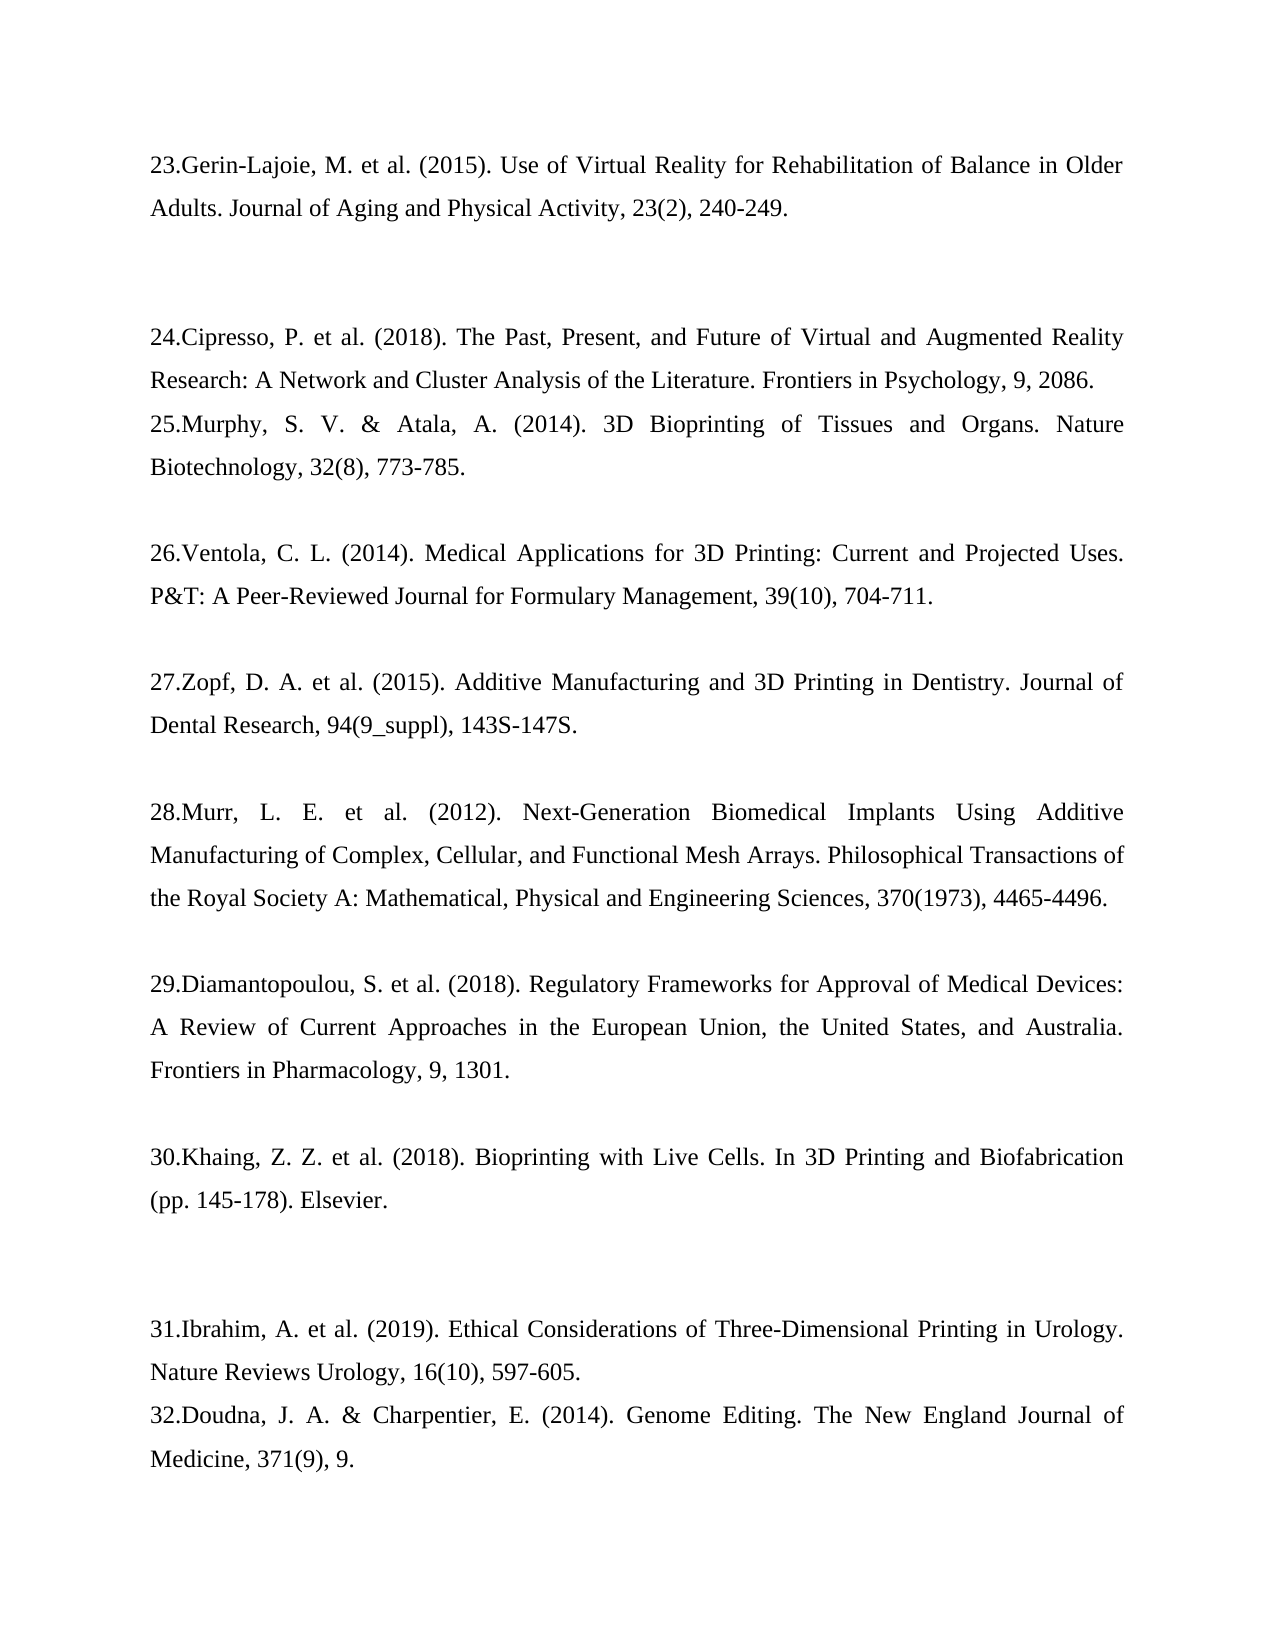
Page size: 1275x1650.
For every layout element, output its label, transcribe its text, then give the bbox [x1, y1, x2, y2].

text 30.Khaing, Z. Z. et al. (2018). Bioprinting with Live Cells. In 3D Printing and Biofabrication (pp. 145-178). Elsevier. [150, 1142, 1125, 1214]
text 28.Murr, L. E. et al. (2012). Next-Generation Biomedical Implants Using Additive Manufacturing of Complex, Cellular, and Functional Mesh Arrays. Philosophical Transactions of the Royal Society A: Mathematical, Physical and Engineering Sciences, 370(1973), 4465-4496. [150, 797, 1125, 912]
text 31.Ibrahim, A. et al. (2019). Ethical Considerations of Three-Dimensional Printing in Urology. Nature Reviews Urology, 16(10), 597-605. [150, 1314, 1125, 1386]
text 26.Ventola, C. L. (2014). Medical Applications for 3D Printing: Current and Projected Uses. P&T: A Peer-Reviewed Journal for Formulary Management, 39(10), 704-711. [150, 538, 1125, 610]
text 32.Doudna, J. A. & Charpentier, E. (2014). Genome Editing. The New England Journal of Medicine, 371(9), 9. [150, 1401, 1125, 1472]
text 24.Cipresso, P. et al. (2018). The Past, Present, and Future of Virtual and Augmented Reality Research: A Network and Cluster Analysis of the Literature. Frontiers in Psychology, 9, 2086. [150, 322, 1125, 394]
text 27.Zopf, D. A. et al. (2015). Additive Manufacturing and 3D Printing in Dentistry. Journal of Dental Research, 94(9_suppl), 143S-147S. [150, 667, 1125, 739]
text 23.Gerin-Lajoie, M. et al. (2015). Use of Virtual Reality for Rehabilitation of Balance in Older Adults. Journal of Aging and Physical Activity, 23(2), 240-249. [150, 150, 1125, 222]
text 29.Diamantopoulou, S. et al. (2018). Regulatory Frameworks for Approval of Medical Devices: A Review of Current Approaches in the European Union, the United States, and Australia. Frontiers in Pharmacology, 9, 1301. [150, 969, 1125, 1084]
text 25.Murphy, S. V. & Atala, A. (2014). 3D Bioprinting of Tissues and Organs. Nature Biotechnology, 32(8), 773-785. [150, 409, 1125, 481]
